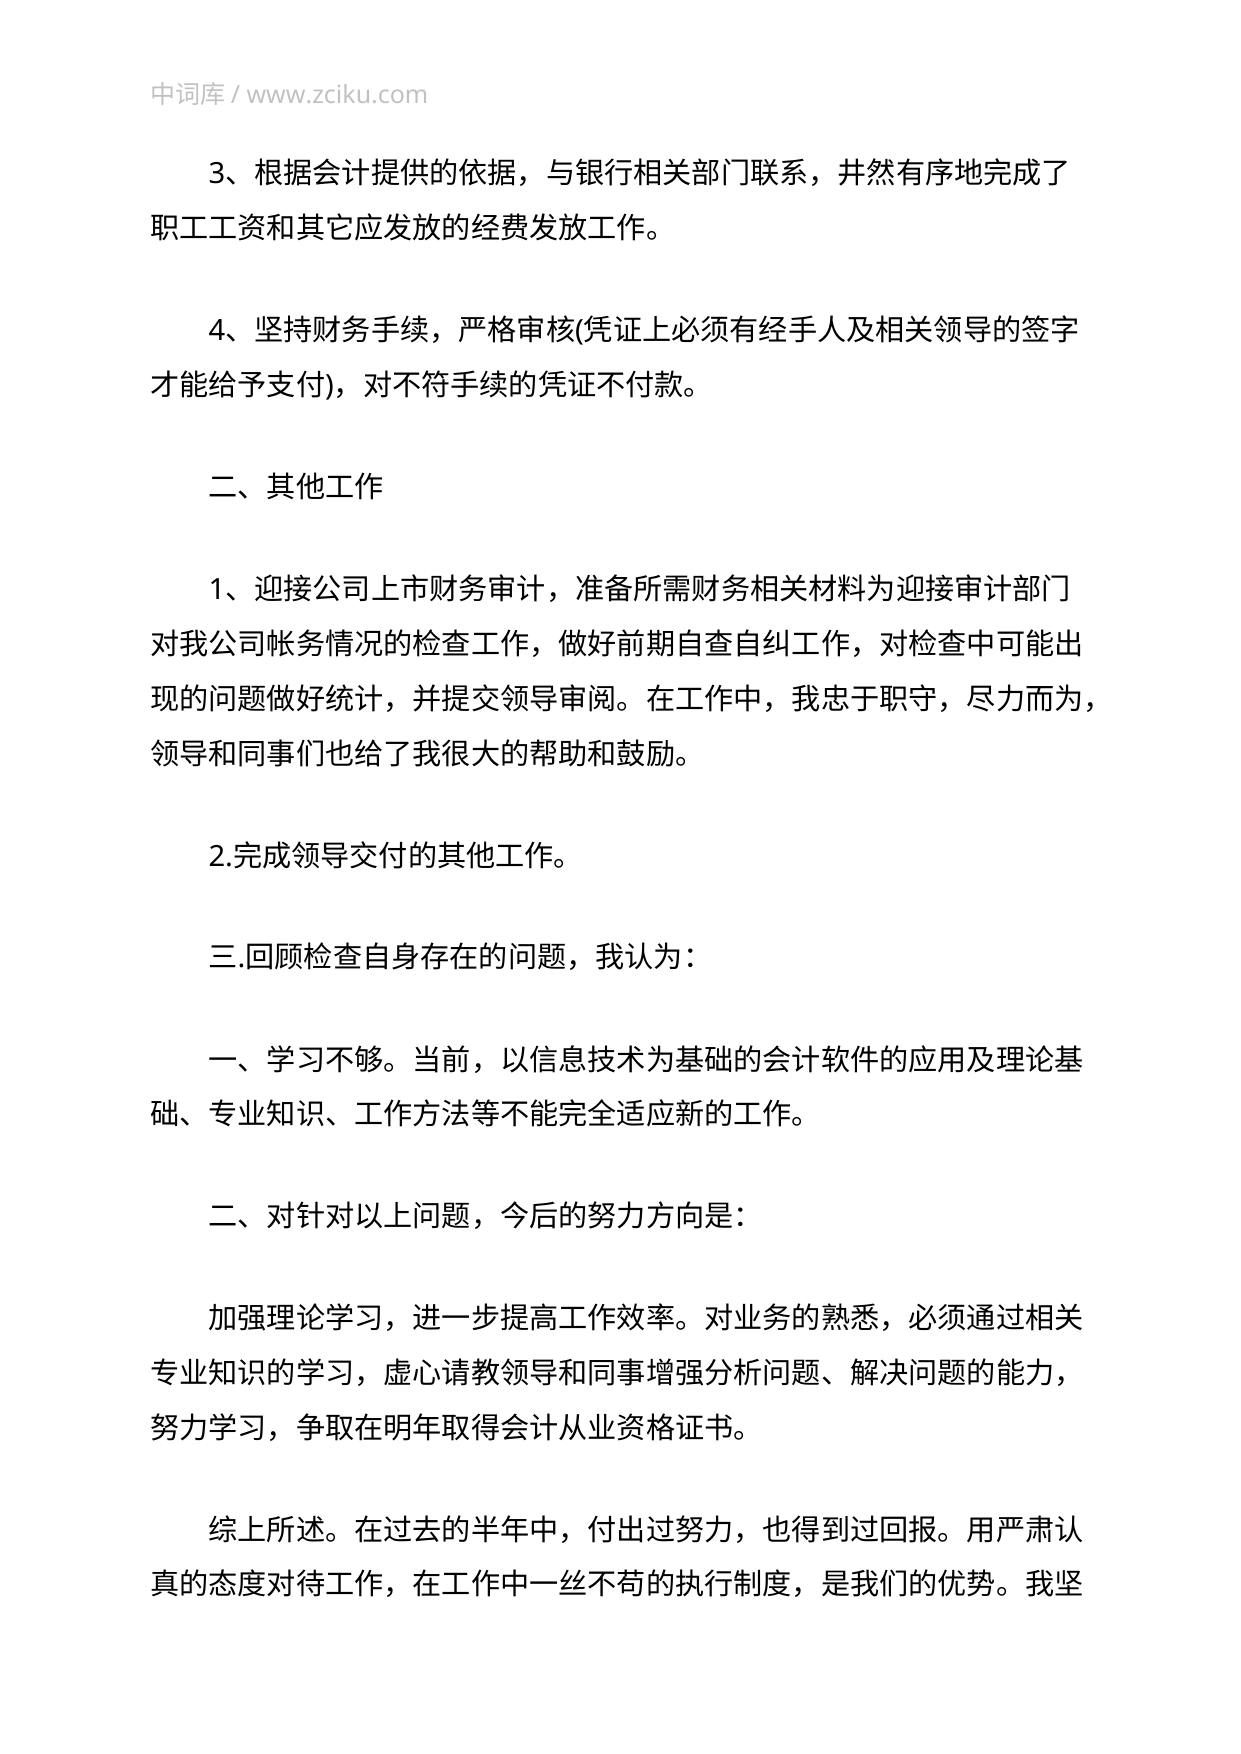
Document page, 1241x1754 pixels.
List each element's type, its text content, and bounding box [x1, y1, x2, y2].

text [150, 1506, 1090, 1603]
text 一、学习不够。当前，以信息技术为基础的会计软件的应用及理论基础、专业知识、工作方法等不能完全适应新的工作。 [150, 1036, 1090, 1133]
text 二、对针对以上问题，今后的努力方向是： [150, 1193, 1090, 1235]
text 1、迎接公司上市财务审计，准备所需财务相关材料为迎接审计部门对我公司帐务情况的检查工作，做好前期自查自纠工作，对检查中可能出现的问题做好统计，并提交领导审阅。在工作中，我忠于职守，尽力而为，领导和同事们也给了我很大的帮助和鼓励。 [150, 566, 1090, 773]
text 3、根据会计提供的依据，与银行相关部门联系，井然有序地完成了职工工资和其它应发放的经费发放工作。 [150, 150, 1090, 247]
text 加强理论学习，进一步提高工作效率。对业务的熟悉，必须通过相关专业知识的学习，虚心请教领导和同事增强分析问题、解决问题的能力，努力学习，争取在明年取得会计从业资格证书。 [150, 1294, 1090, 1447]
text 4、坚持财务手续，严格审核(凭证上必须有经手人及相关领导的签字才能给予支付)，对不符手续的凭证不付款。 [150, 307, 1090, 404]
text 2.完成领导交付的其他工作。 [150, 832, 1090, 874]
text 二、其他工作 [150, 464, 1090, 506]
text 三.回顾检查自身存在的问题，我认为： [150, 934, 1090, 976]
